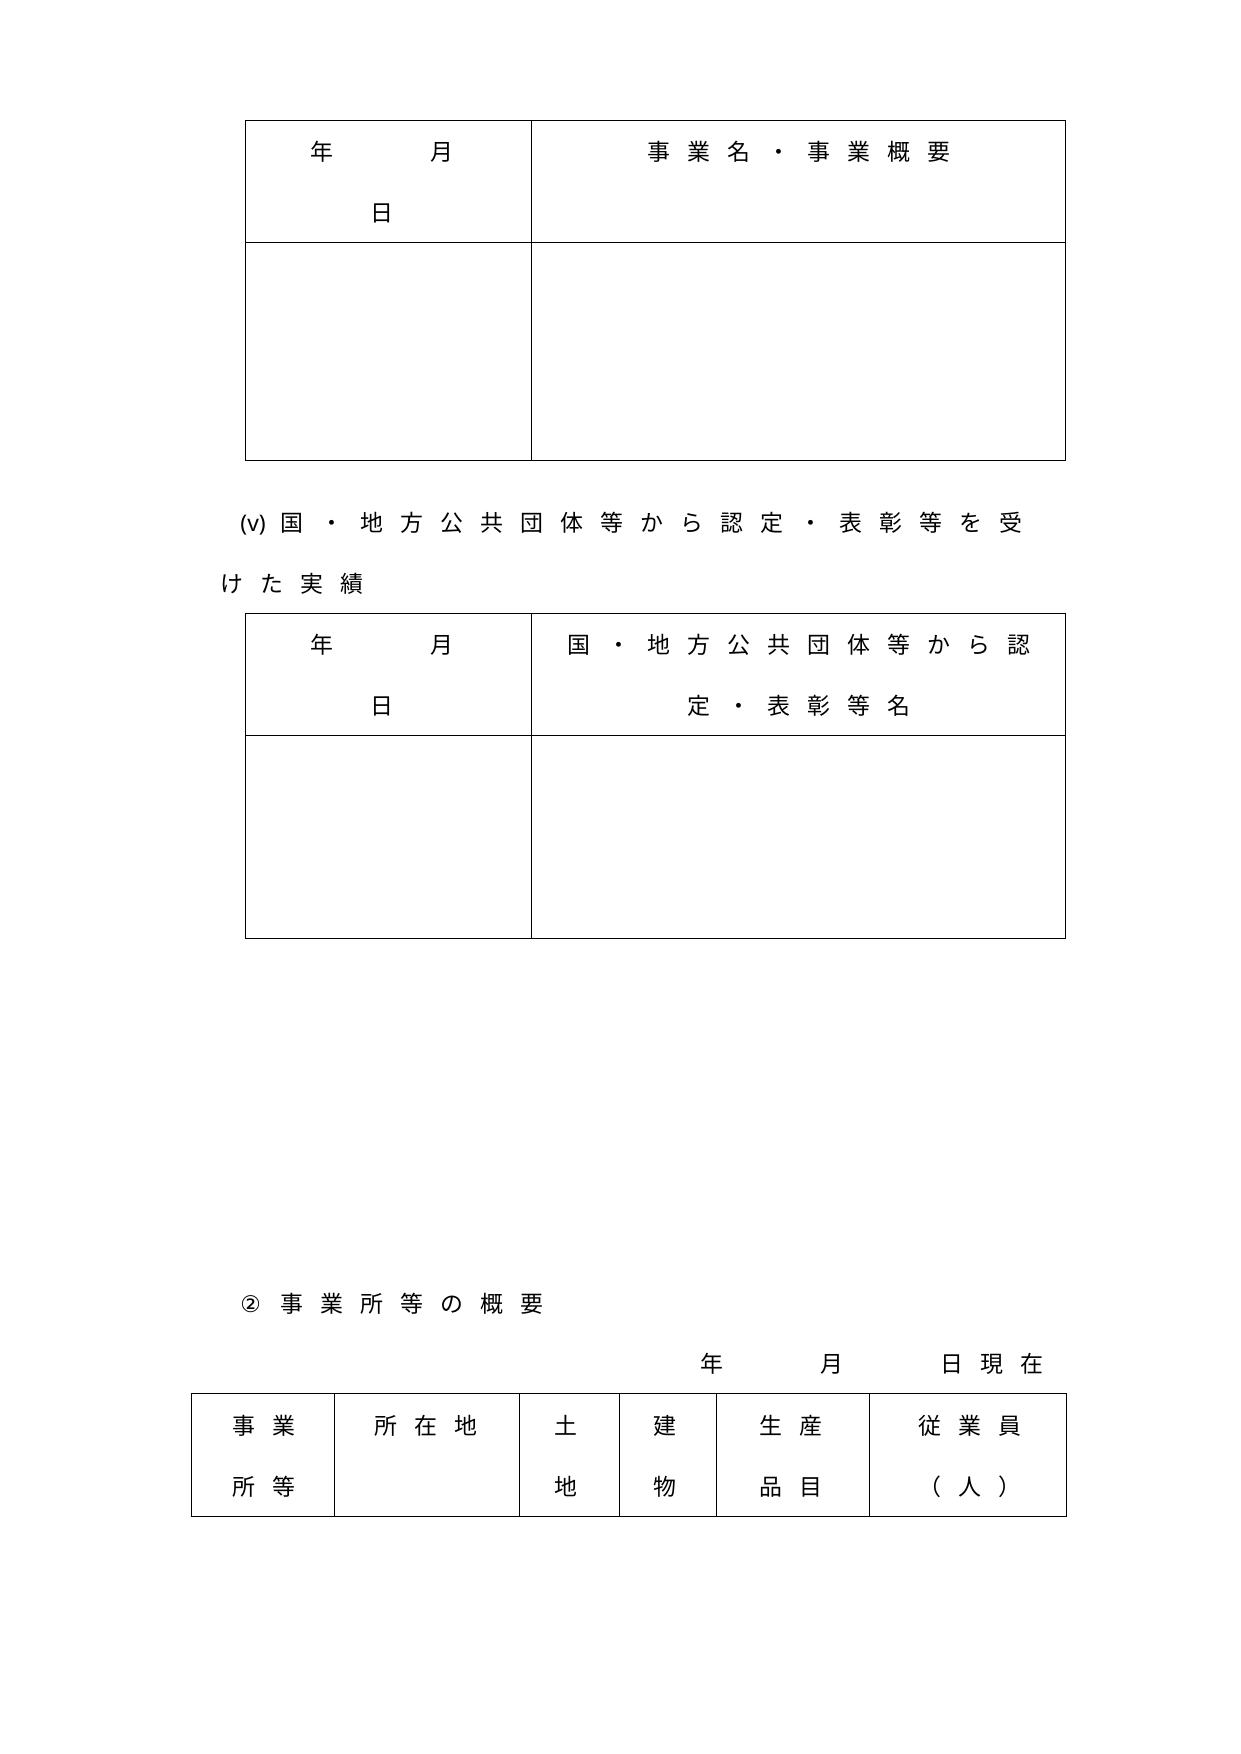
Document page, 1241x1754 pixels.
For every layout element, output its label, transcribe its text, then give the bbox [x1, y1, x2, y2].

table_header 事業所等名 [192, 1394, 334, 1516]
table_header 生産品目 [717, 1394, 869, 1516]
table_cell [532, 736, 1065, 937]
text 年 月 日現在 [180, 1333, 1060, 1393]
table_header 土 地 (㎡) [520, 1394, 619, 1516]
table_header 建 物 (㎡) [620, 1394, 716, 1516]
table_cell [246, 243, 531, 460]
table_cell [532, 243, 1065, 460]
text ②事業所等の概要 [180, 1272, 1060, 1333]
table_header 年 月 日 [246, 614, 531, 735]
table_header 所在地 [335, 1394, 519, 1516]
table_cell [246, 736, 531, 937]
table_header 事業名・事業概要 [532, 121, 1065, 242]
text (v)国・地方公共団体等から認定・表彰等を受けた実績 [218, 491, 1060, 613]
table_header 国・地方公共団体等から認定・表彰等名 [532, 614, 1065, 735]
table_header 従業員（人） [870, 1394, 1066, 1516]
table_header 年 月 日 [246, 121, 531, 242]
